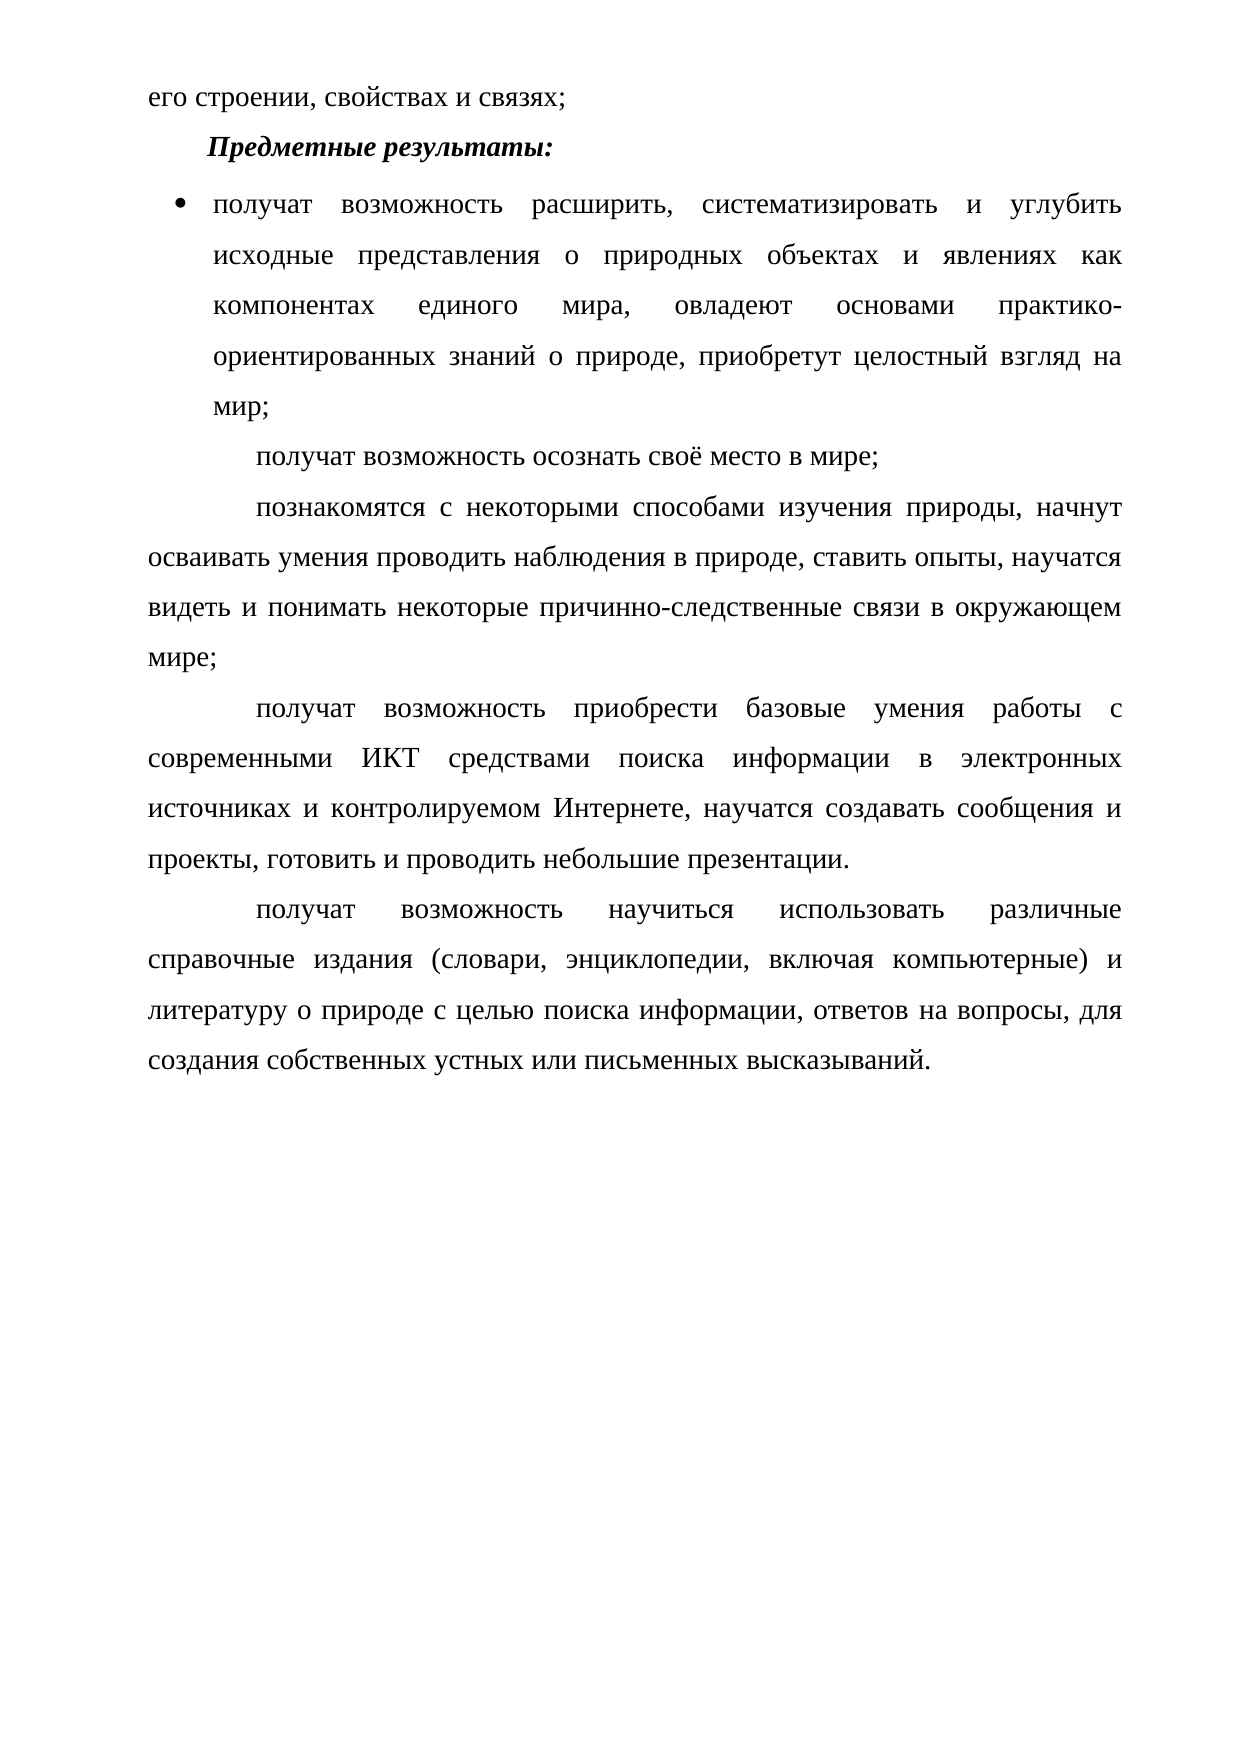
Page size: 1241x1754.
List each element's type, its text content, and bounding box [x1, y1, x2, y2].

list получат возможность научиться использовать различные справочные издания (словари, энциклопедии, включая компьютерные) и литературу о природе с целью поиска информации, ответов на вопросы, для создания собственных устных или письменных высказываний. [148, 891, 1123, 1076]
list получат возможность расширить, систематизировать и углубить исходные представления о природных объектах и явлениях как компонентах единого мира, овладеют основами практико-ориентированных знаний о природе, приобретут целостный взгляд на мир; [175, 187, 1122, 422]
list получат возможность приобрести базовые умения работы с современными ИКТ средствами поиска информации в электронных источниках и контролируемом Интернете, научатся создавать сообщения и проекты, готовить и проводить небольшие презентации. [148, 690, 1122, 874]
list познакомятся с некоторыми способами изучения природы, начнут осваивать умения проводить наблюдения в природе, ставить опыты, научатся видеть и понимать некоторые причинно-следственные связи в окружающем мире; [148, 489, 1122, 673]
list получат возможность осознать своё место в мире; [207, 438, 1209, 472]
subtitle Предметные результаты: [207, 129, 1209, 163]
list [148, 79, 1122, 113]
